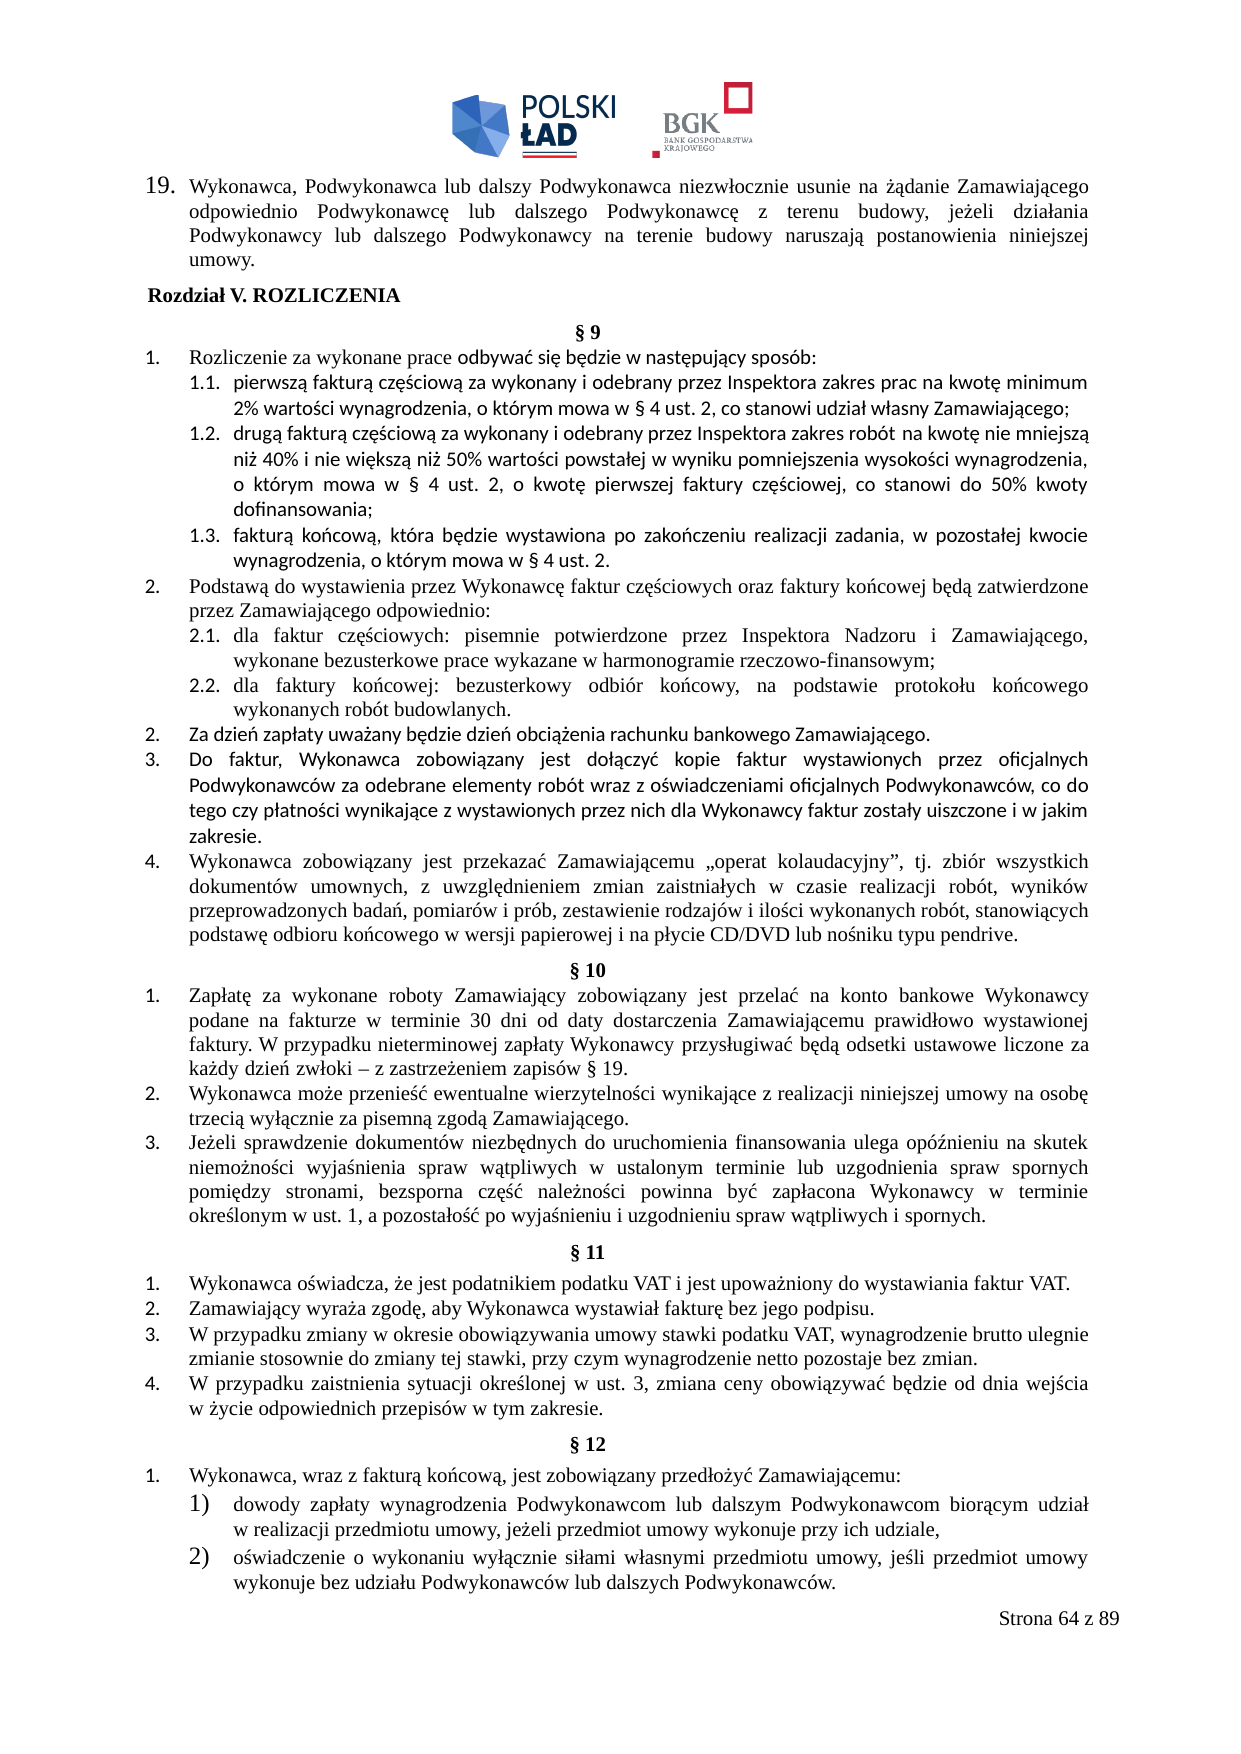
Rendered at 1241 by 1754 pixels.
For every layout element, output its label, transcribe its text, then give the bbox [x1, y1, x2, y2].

list dla faktur częściowych: pisemnie potwierdzone przez Inspektora Nadzoru i Zamawiającego, wykonane bezusterkowe prace wykazane w harmonogramie rzeczowo-finansowym; [189, 622, 1089, 672]
list Wykonawca zobowiązany jest przekazać Zamawiającemu „operat kolaudacyjny”, tj. zbiór wszystkich dokumentów umownych, z uwzględnieniem zmian zaistniałych w czasie realizacji robót, wyników przeprowadzonych badań, pomiarów i prób, zestawienie rodzajów i ilości wykonanych robót, stanowiących podstawę odbioru końcowego w wersji papierowej i na płycie CD/DVD lub nośniku typu pendrive. [144, 848, 1089, 946]
list dla faktury końcowej: bezusterkowy odbiór końcowy, na podstawie protokołu końcowego wykonanych robót budowlanych. [189, 672, 1089, 721]
list Podstawą do wystawienia przez Wykonawcę faktur częściowych oraz faktury końcowej będą zatwierdzone przez Zamawiającego odpowiednio: [144, 573, 1089, 622]
subtitle § 9 [85, 320, 1089, 344]
picture [652, 82, 753, 158]
list Zapłatę za wykonane roboty Zamawiający zobowiązany jest przelać na konto bankowe Wykonawcy podane na fakturze w terminie 30 dni od daty dostarczenia Zamawiającemu prawidłowo wystawionej faktury. W przypadku nieterminowej zapłaty Wykonawcy przysługiwać będą odsetki ustawowe liczone za każdy dzień zwłoki – z zastrzeżeniem zapisów § 19. [144, 982, 1089, 1080]
list Wykonawca może przenieść ewentualne wierzytelności wynikające z realizacji niniejszej umowy na osobę trzecią wyłącznie za pisemną zgodą Zamawiającego. [144, 1080, 1089, 1129]
list drugą fakturą częściową za wykonany i odebrany przez Inspektora zakres robót na kwotę nie mniejszą niż 40% i nie większą niż 50% wartości powstałej w wyniku pomniejszenia wysokości wynagrodzenia, o którym mowa w § 4 ust. 2, o kwotę pierwszej faktury częściowej, co stanowi do 50% kwoty dofinansowania; [189, 420, 1089, 522]
list pierwszą fakturą częściową za wykonany i odebrany przez Inspektora zakres prac na kwotę minimum 2% wartości wynagrodzenia, o którym mowa w § 4 ust. 2, co stanowi udział własny Zamawiającego; [189, 369, 1089, 420]
list Jeżeli sprawdzenie dokumentów niezbędnych do uruchomienia finansowania ulega opóźnieniu na skutek niemożności wyjaśnienia spraw wątpliwych w ustalonym terminie lub uzgodnienia spraw spornych pomiędzy stronami, bezsporna część należności powinna być zapłacona Wykonawcy w terminie określonym w ust. 1, a pozostałość po wyjaśnieniu i uzgodnieniu spraw wątpliwych i spornych. [144, 1129, 1089, 1227]
list Zamawiający wyraża zgodę, aby Wykonawca wystawiał fakturę bez jego podpisu. [144, 1295, 1089, 1321]
list W przypadku zaistnienia sytuacji określonej w ust. 3, zmiana ceny obowiązywać będzie od dnia wejścia w życie odpowiednich przepisów w tym zakresie. [144, 1370, 1089, 1420]
subtitle § 12 [85, 1432, 1089, 1456]
list Rozliczenie za wykonane prace odbywać się będzie w następujący sposób: [144, 344, 1089, 369]
list Wykonawca, Podwykonawca lub dalszy Podwykonawca niezwłocznie usunie na żądanie Zamawiającego odpowiednio Podwykonawcę lub dalszego Podwykonawcę z terenu budowy, jeżeli działania Podwykonawcy lub dalszego Podwykonawcy na terenie budowy naruszają postanowienia niniejszej umowy. [144, 170, 1089, 271]
list Za dzień zapłaty uważany będzie dzień obciążenia rachunku bankowego Zamawiającego. [144, 721, 1089, 747]
picture [452, 95, 615, 158]
list dowody zapłaty wynagrodzenia Podwykonawcom lub dalszym Podwykonawcom biorącym udział w realizacji przedmiotu umowy, jeżeli przedmiot umowy wykonuje przy ich udziale, [189, 1488, 1089, 1541]
list oświadczenie o wykonaniu wyłącznie siłami własnymi przedmiotu umowy, jeśli przedmiot umowy wykonuje bez udziału Podwykonawców lub dalszych Podwykonawców. [189, 1541, 1089, 1594]
list Wykonawca oświadcza, że jest podatnikiem podatku VAT i jest upoważniony do wystawiania faktur VAT. [144, 1270, 1089, 1295]
list Do faktur, Wykonawca zobowiązany jest dołączyć kopie faktur wystawionych przez oficjalnych Podwykonawców za odebrane elementy robót wraz z oświadczeniami oficjalnych Podwykonawców, co do tego czy płatności wynikające z wystawionych przez nich dla Wykonawcy faktur zostały uiszczone i w jakim zakresie. [144, 747, 1089, 848]
text § 11 [85, 1240, 1089, 1264]
subtitle Rozdział V. ROZLICZENIA [147, 283, 1089, 307]
subtitle § 10 [85, 958, 1089, 982]
list W przypadku zmiany w okresie obowiązywania umowy stawki podatku VAT, wynagrodzenie brutto ulegnie zmianie stosownie do zmiany tej stawki, przy czym wynagrodzenie netto pozostaje bez zmian. [144, 1321, 1089, 1370]
list Wykonawca, wraz z fakturą końcową, jest zobowiązany przedłożyć Zamawiającemu: [144, 1463, 1089, 1488]
list fakturą końcową, która będzie wystawiona po zakończeniu realizacji zadania, w pozostałej kwocie wynagrodzenia, o którym mowa w § 4 ust. 2. [189, 522, 1089, 573]
